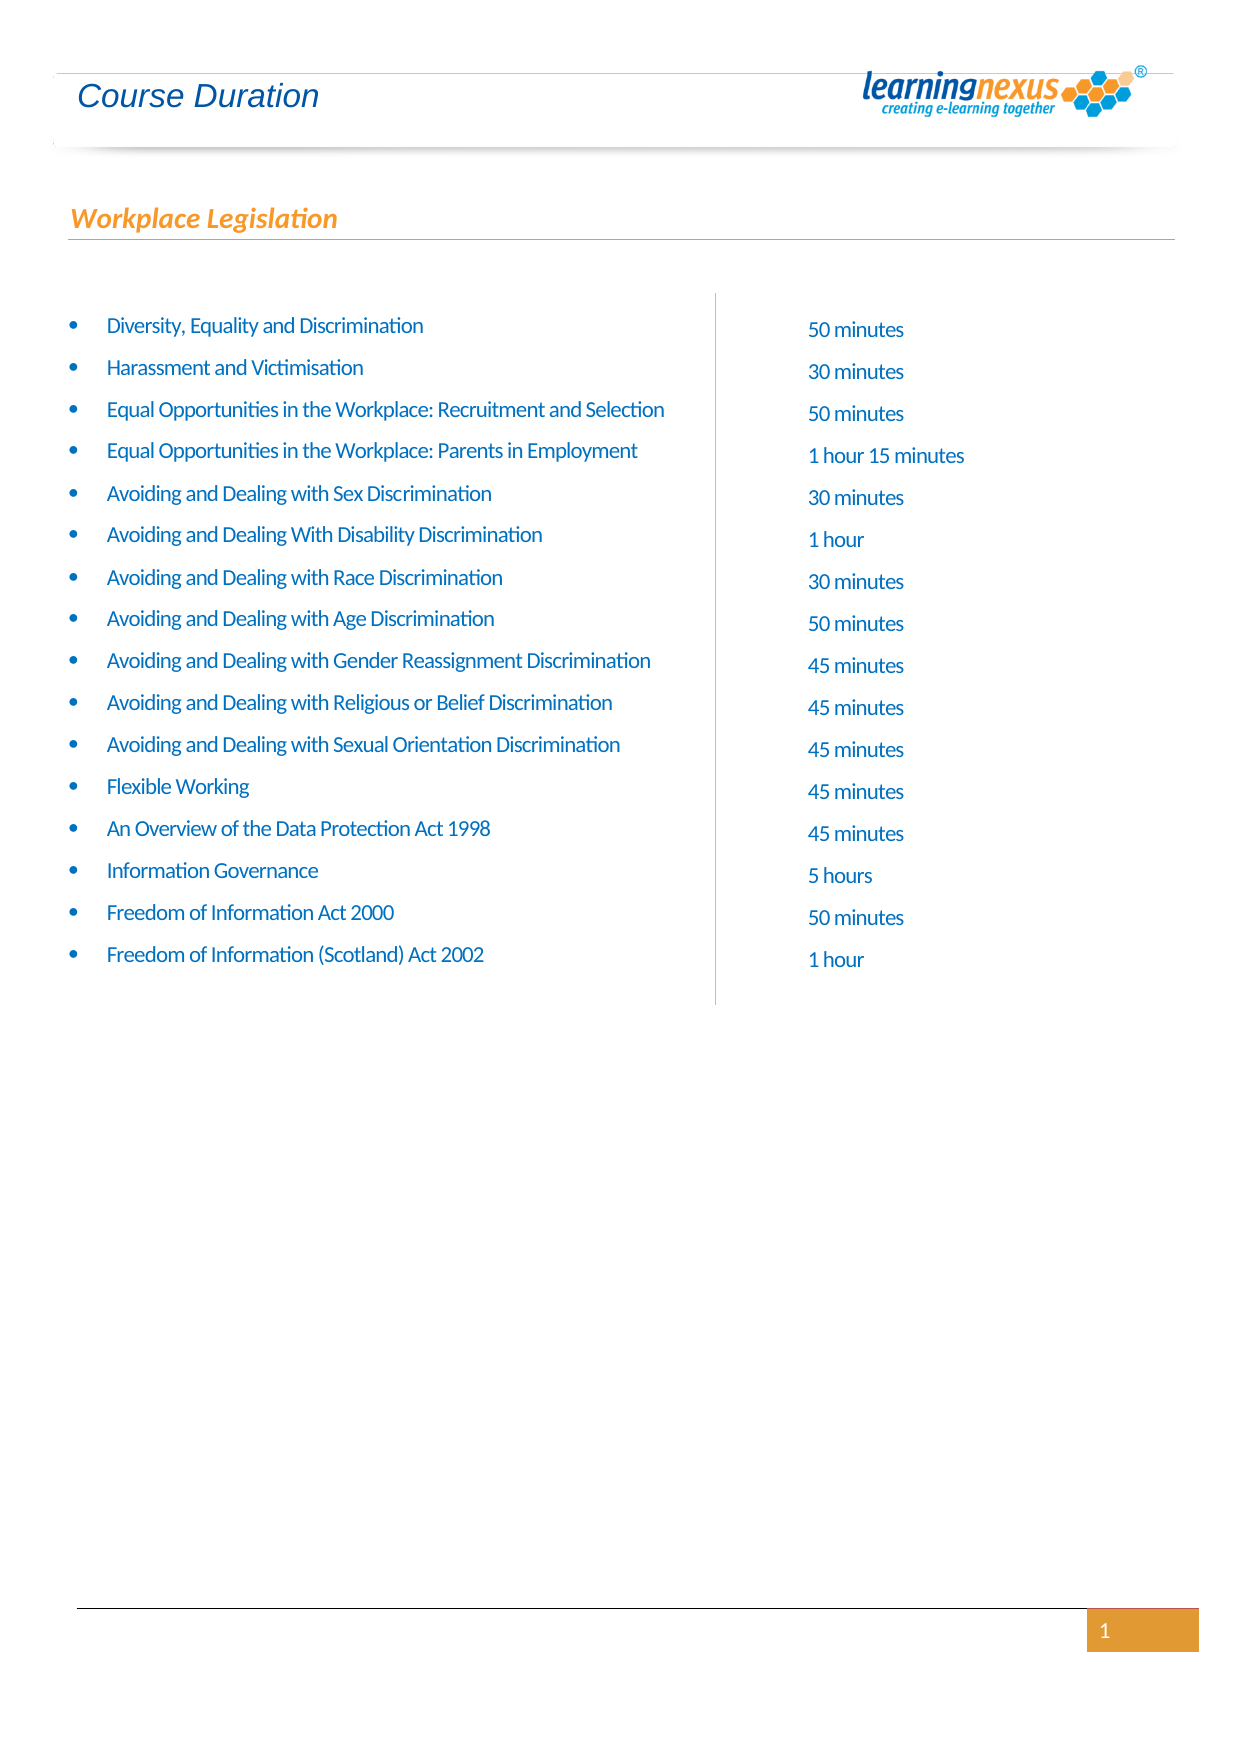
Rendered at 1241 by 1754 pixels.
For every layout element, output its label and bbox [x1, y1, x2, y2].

picture [32, 44, 1199, 180]
